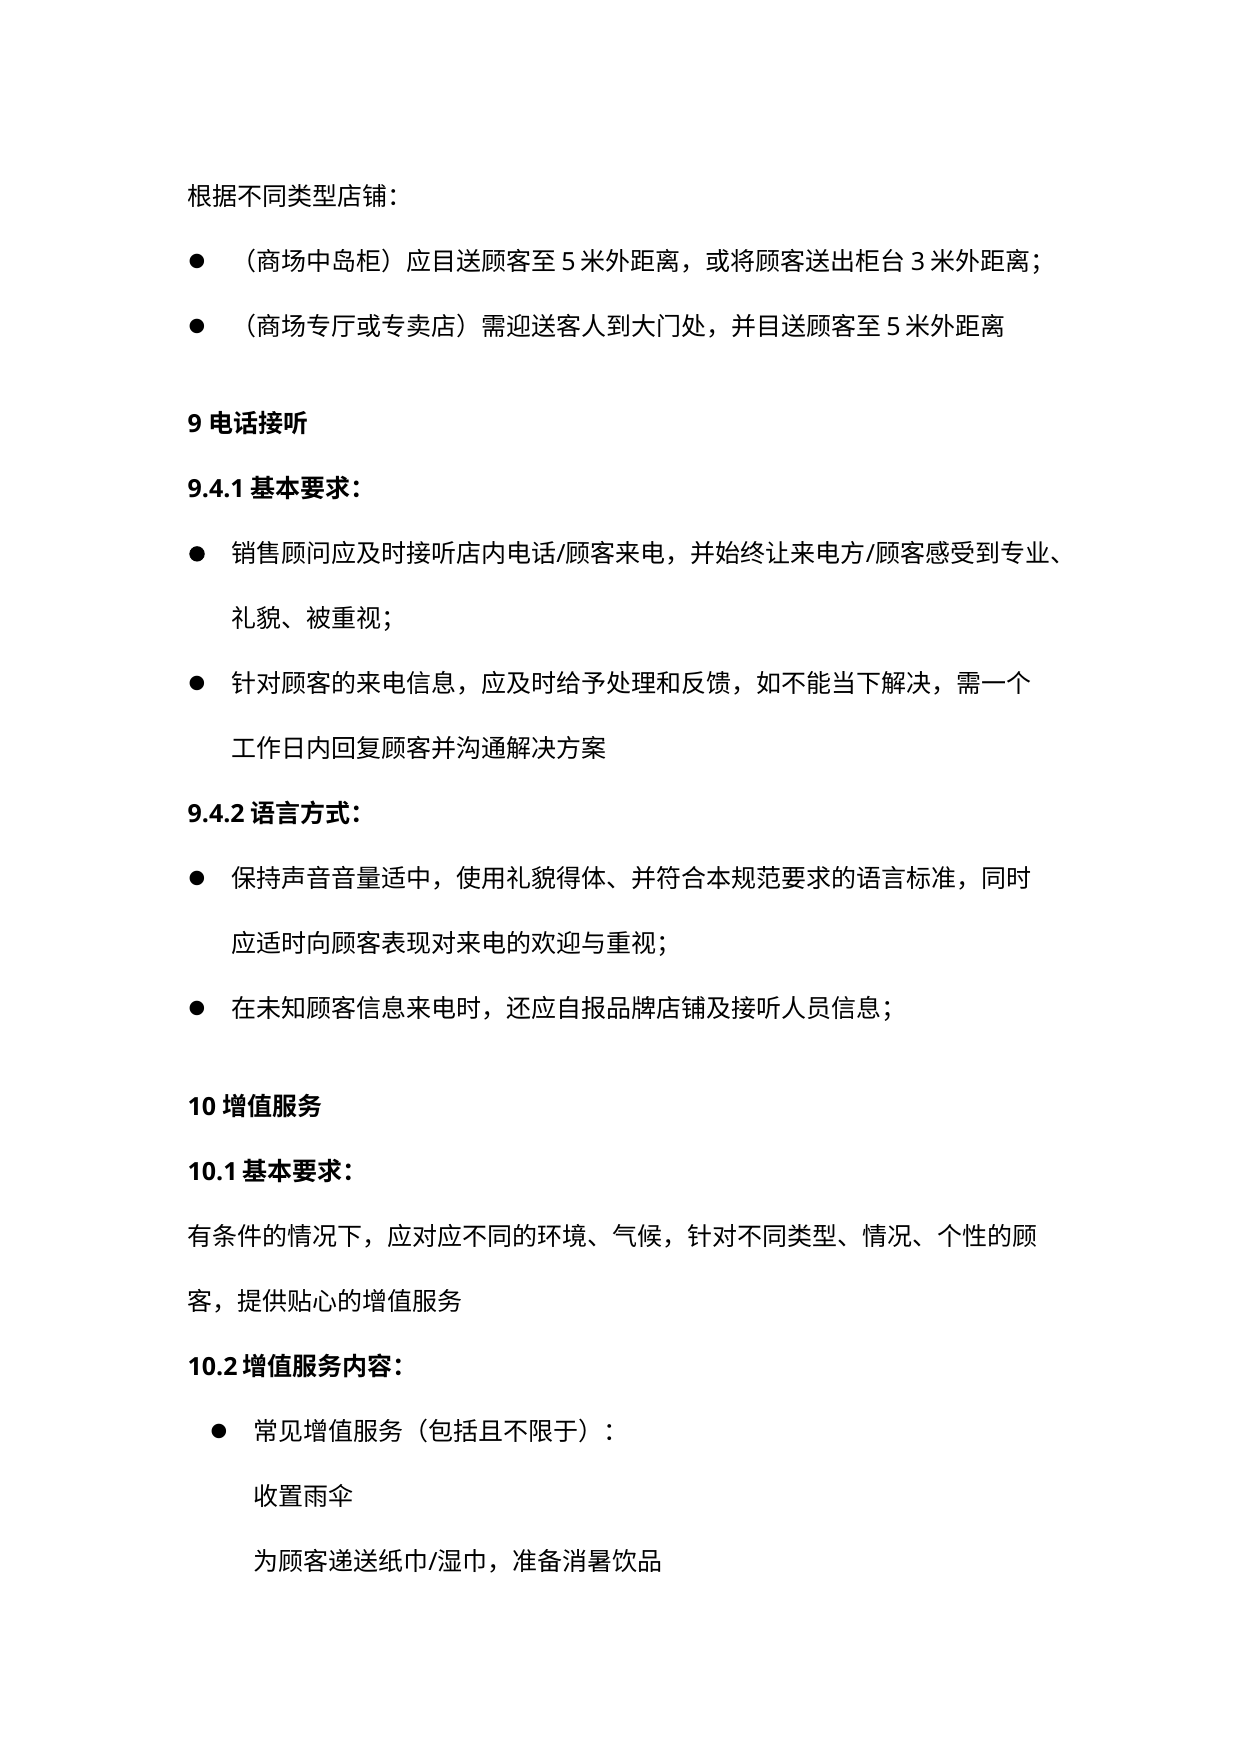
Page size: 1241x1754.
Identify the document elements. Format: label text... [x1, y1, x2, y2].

text 10.2增值服务内容： [187, 1332, 1053, 1397]
text 10.1基本要求： [187, 1137, 1053, 1202]
list 为顾客递送纸巾/湿巾，准备消暑饮品 [253, 1527, 1053, 1592]
text 9 电话接听 [187, 389, 1053, 454]
list 销售顾问应及时接听店内电话/顾客来电，并始终让来电方/顾客感受到专业、礼貌、被重视； [187, 519, 1053, 649]
text 有条件的情况下，应对应不同的环境、气候，针对不同类型、情况、个性的顾客，提供贴心的增值服务 [187, 1202, 1053, 1332]
list 收置雨伞 [253, 1462, 1053, 1527]
list 针对顾客的来电信息，应及时给予处理和反馈，如不能当下解决，需一个工作日内回复顾客并沟通解决方案 [187, 649, 1053, 779]
text 10 增值服务 [187, 1072, 1053, 1137]
text 根据不同类型店铺： [187, 162, 1053, 227]
list 保持声音音量适中，使用礼貌得体、并符合本规范要求的语言标准，同时应适时向顾客表现对来电的欢迎与重视； [187, 844, 1053, 974]
list 常见增值服务（包括且不限于）： [209, 1397, 1053, 1462]
list 在未知顾客信息来电时，还应自报品牌店铺及接听人员信息； [187, 974, 1053, 1039]
list （商场中岛柜）应目送顾客至5米外距离，或将顾客送出柜台3米外距离； [187, 227, 1053, 292]
text 9.4.2语言方式： [187, 779, 1053, 844]
text 9.4.1基本要求： [187, 454, 1053, 519]
list （商场专厅或专卖店）需迎送客人到大门处，并目送顾客至5米外距离 [187, 292, 1053, 357]
